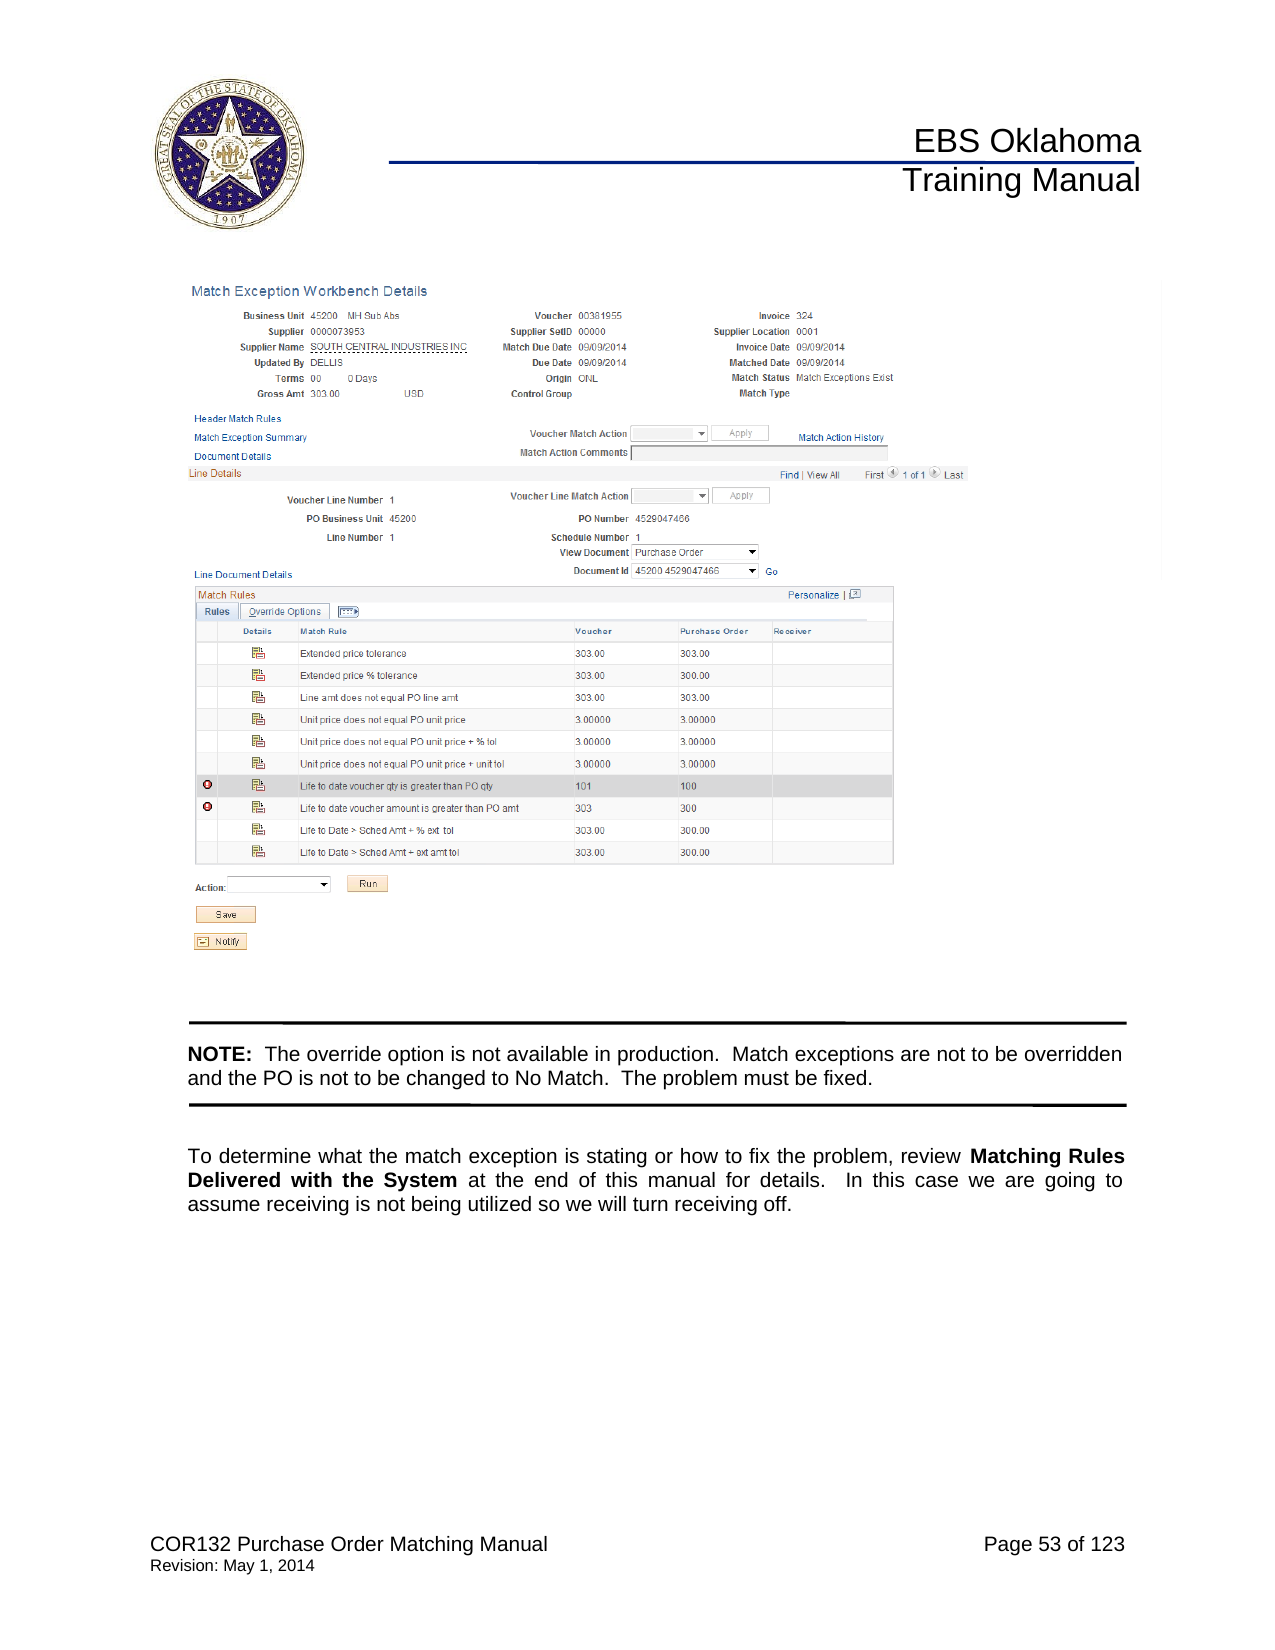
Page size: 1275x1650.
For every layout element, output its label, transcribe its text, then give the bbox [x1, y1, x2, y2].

picture [150, 74, 308, 233]
picture [187, 280, 1162, 958]
text To determine what the match exception is stating or how to fix the problem, review Matching Rules Delivered with the System at the end of this manual for details. In this case we are going to assume receiving is not being utilized so we will turn receiving off. [187, 1144, 1125, 1216]
text NOTE: The override option is not available in production. Match exceptions are not to be overridden and the PO is not to be changed to No Match. The problem must be fixed. [187, 1042, 1125, 1090]
